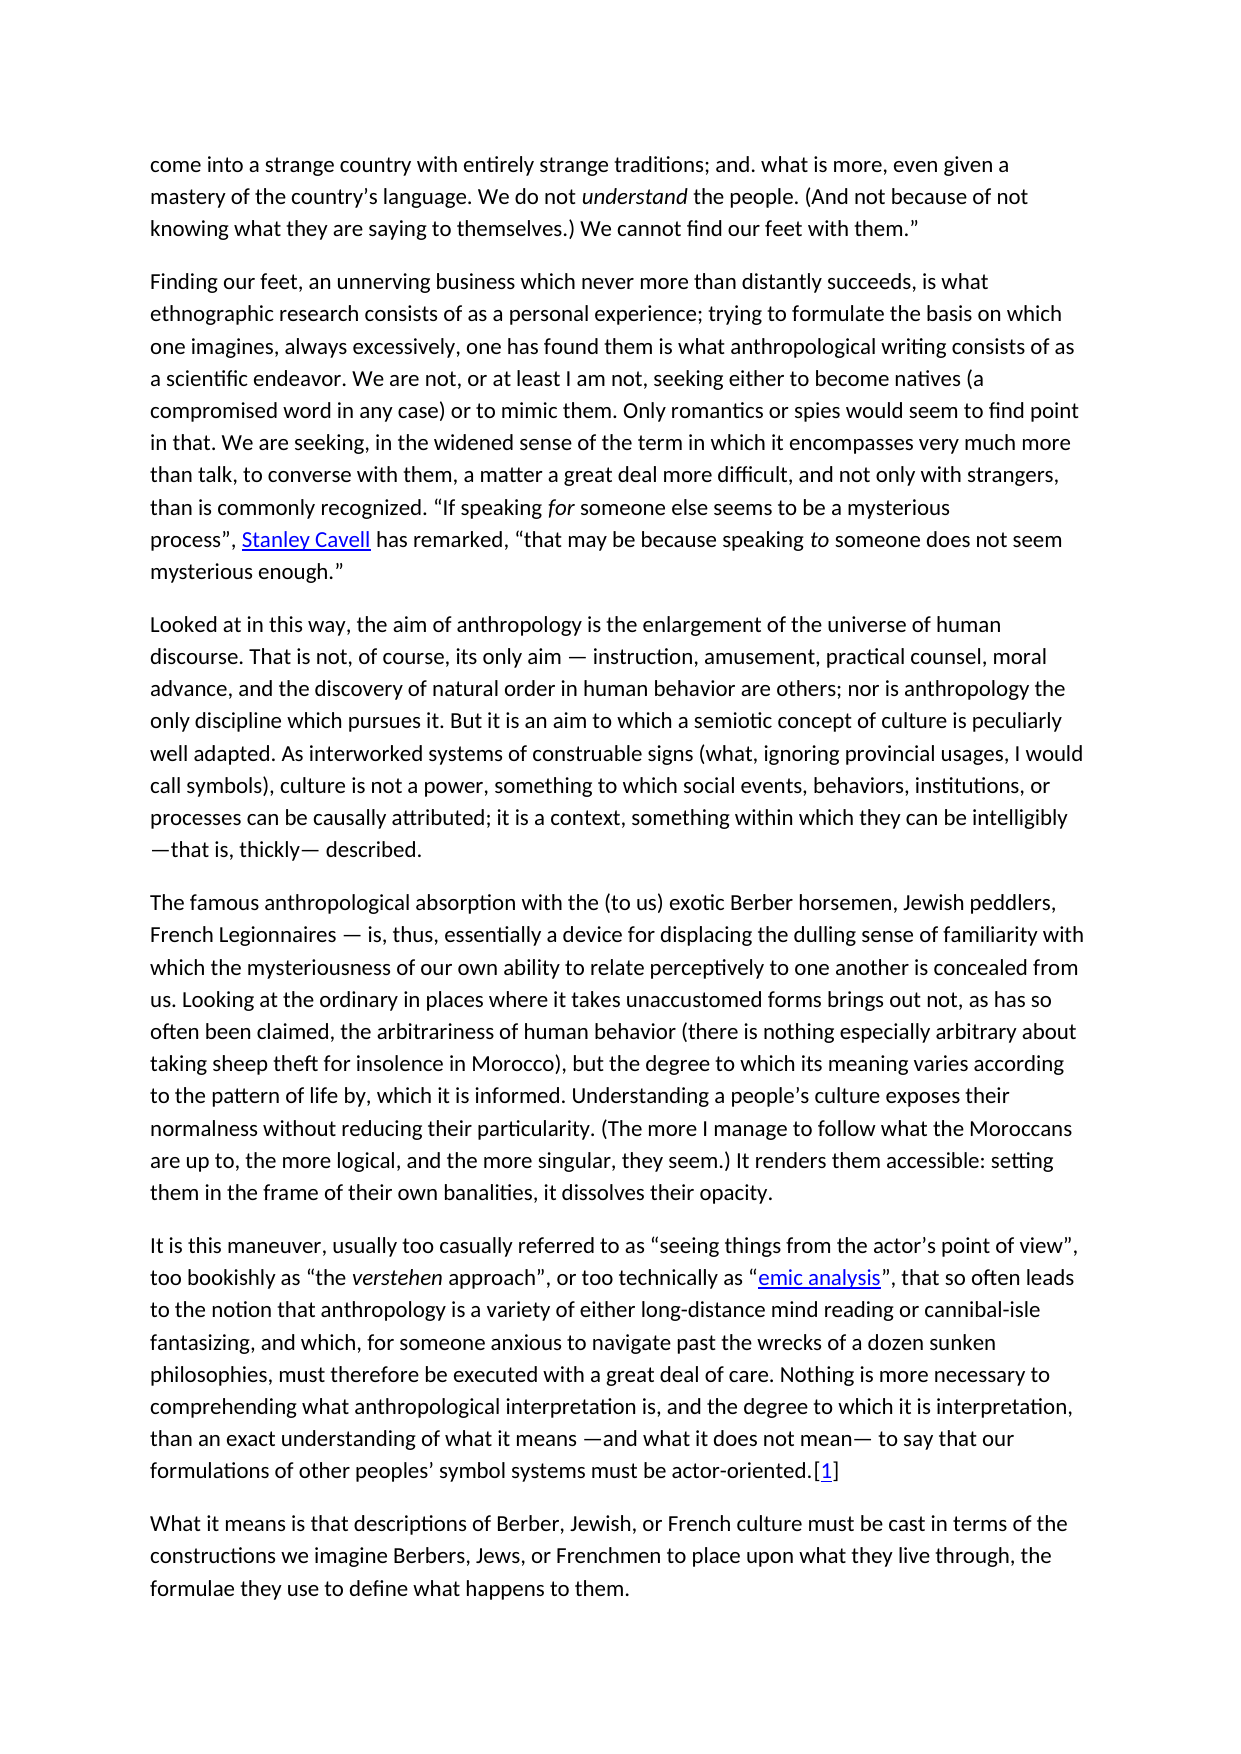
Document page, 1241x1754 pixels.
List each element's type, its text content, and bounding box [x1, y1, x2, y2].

text Finding our feet, an unnerving business which never more than distantly succeeds, is what ethnographic research consists of as a personal experience; trying to formulate the basis on which one imagines, always excessively, one has found them is what anthropological writing consists of as a scientific endeavor. We are not, or at least I am not, seeking either to become natives (a compromised word in any case) or to mimic them. Only romantics or spies would seem to find point in that. We are seeking, in the widened sense of the term in which it encompasses very much more than talk, to converse with them, a matter a great deal more difficult, and not only with strangers, than is commonly recognized. “If speaking for someone else seems to be a mysterious process”, Stanley Cavell has remarked, “that may be because speaking to someone does not seem mysterious enough.” [150, 267, 1090, 585]
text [150, 150, 1090, 242]
text It is this maneuver, usually too casually referred to as “seeing things from the actor’s point of view”, too bookishly as “the verstehen approach”, or too technically as “emic analysis”, that so often leads to the notion that anthropology is a variety of either long-distance mind reading or cannibal-isle fantasizing, and which, for someone anxious to navigate past the wrecks of a dozen sunken philosophies, must therefore be executed with a great deal of care. Nothing is more necessary to comprehending what anthropological interpretation is, and the degree to which it is interpretation, than an exact understanding of what it means —and what it does not mean— to say that our formulations of other peoples’ symbol systems must be actor-oriented.[1] [150, 1231, 1090, 1484]
text Looked at in this way, the aim of anthropology is the enlargement of the universe of human discourse. That is not, of course, its only aim — instruction, amusement, practical counsel, moral advance, and the discovery of natural order in human behavior are others; nor is anthropology the only discipline which pursues it. But it is an aim to which a semiotic concept of culture is peculiarly well adapted. As interworked systems of construable signs (what, ignoring provincial usages, I would call symbols), culture is not a power, something to which social events, behaviors, institutions, or processes can be causally attributed; it is a context, something within which they can be intelligibly —that is, thickly— described. [150, 610, 1090, 863]
text What it means is that descriptions of Berber, Jewish, or French culture must be cast in terms of the constructions we imagine Berbers, Jews, or Frenchmen to place upon what they live through, the formulae they use to define what happens to them. [150, 1509, 1090, 1602]
text The famous anthropological absorption with the (to us) exotic Berber horsemen, Jewish peddlers, French Legionnaires — is, thus, essentially a device for displacing the dulling sense of familiarity with which the mysteriousness of our own ability to relate perceptively to one another is concealed from us. Looking at the ordinary in places where it takes unaccustomed forms brings out not, as has so often been claimed, the arbitrariness of human behavior (there is nothing especially arbitrary about taking sheep theft for insolence in Morocco), but the degree to which its meaning varies according to the pattern of life by, which it is informed. Understanding a people’s culture exposes their normalness without reducing their particularity. (The more I manage to follow what the Moroccans are up to, the more logical, and the more singular, they seem.) It renders them accessible: setting them in the frame of their own banalities, it dissolves their opacity. [150, 888, 1090, 1206]
